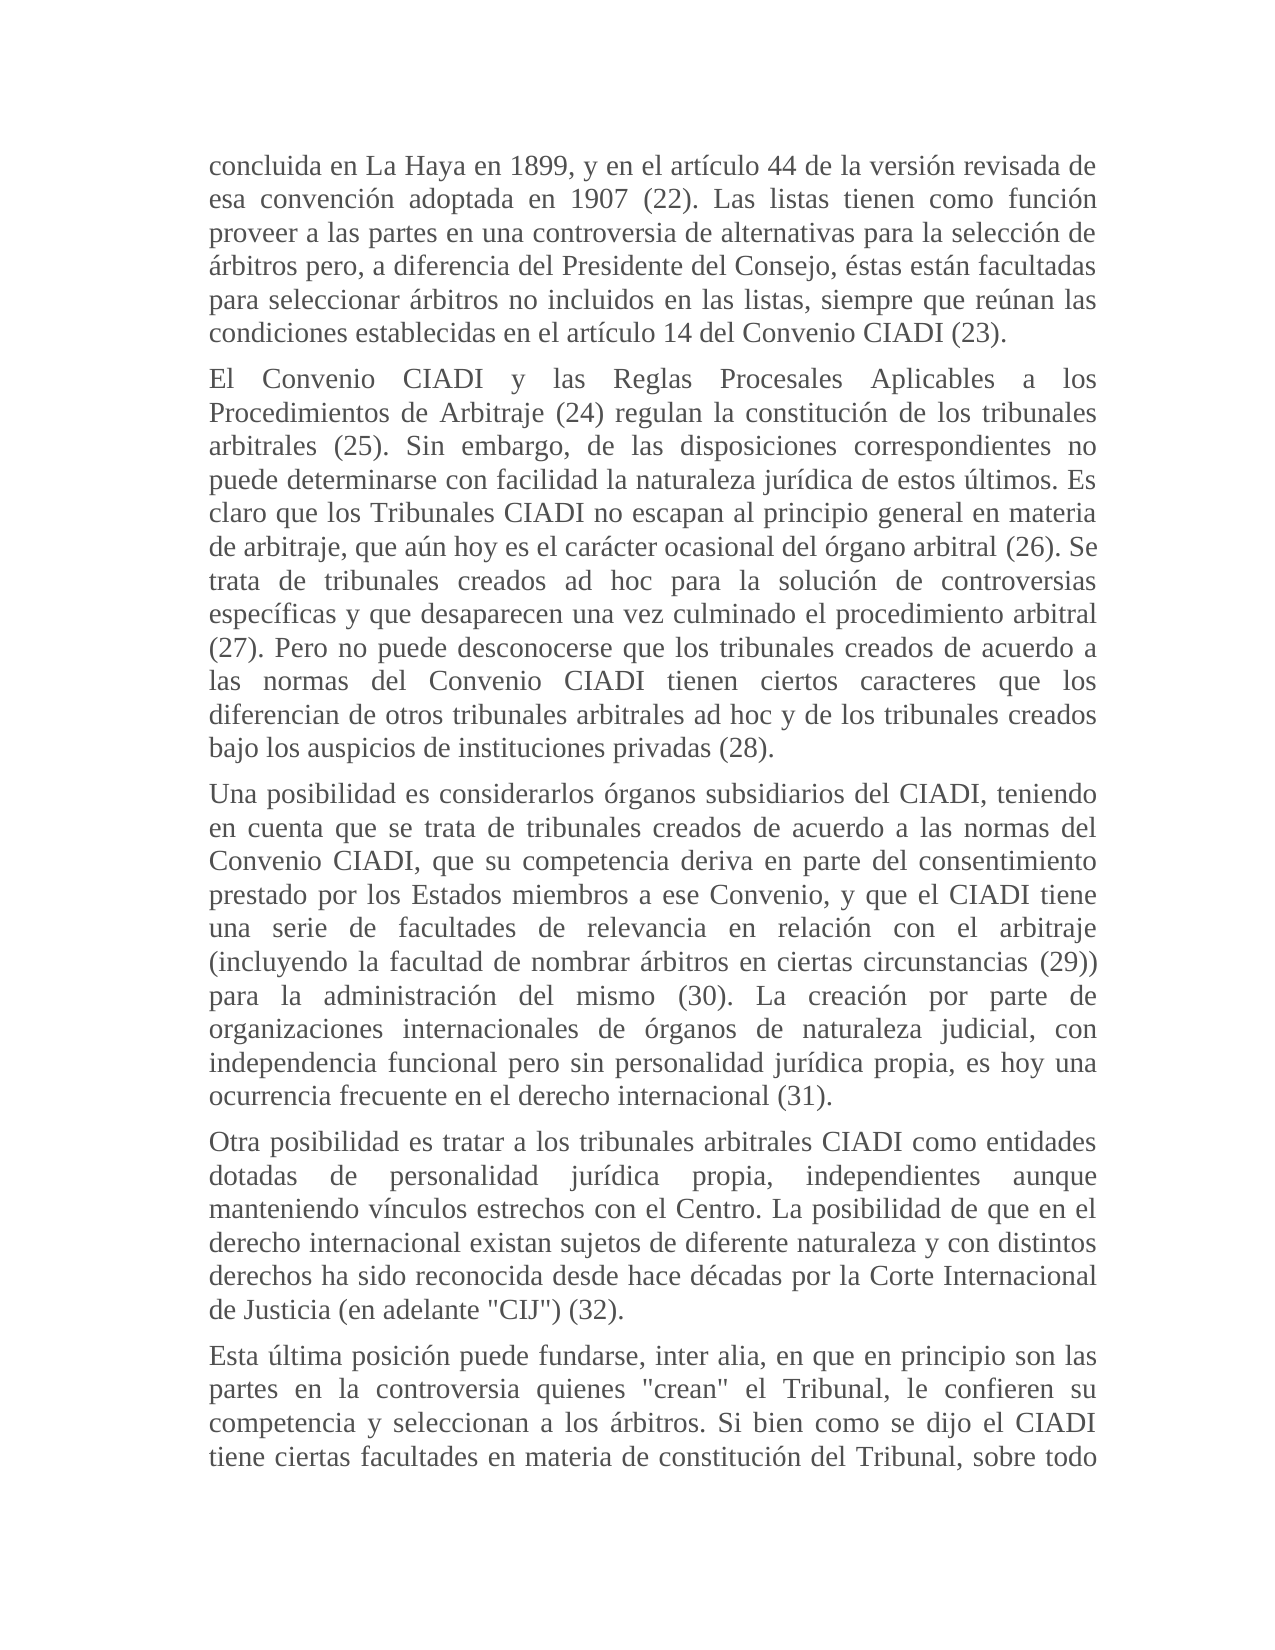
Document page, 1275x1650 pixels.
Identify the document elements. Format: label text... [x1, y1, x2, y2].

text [208, 1338, 1098, 1472]
text Una posibilidad es considerarlos órganos subsidiarios del CIADI, teniendo en cuenta que se trata de tribunales creados de acuerdo a las normas del Convenio CIADI, que su competencia deriva en parte del consentimiento prestado por los Estados miembros a ese Convenio, y que el CIADI tiene una serie de facultades de relevancia en relación con el arbitraje (incluyendo la facultad de nombrar árbitros en ciertas circunstancias (29)) para la administración del mismo (30). La creación por parte de organizaciones internacionales de órganos de naturaleza judicial, con independencia funcional pero sin personalidad jurídica propia, es hoy una ocurrencia frecuente en el derecho internacional (31). [208, 776, 1098, 1112]
text El Convenio CIADI y las Reglas Procesales Aplicables a los Procedimientos de Arbitraje (24) regulan la constitución de los tribunales arbitrales (25). Sin embargo, de las disposiciones correspondientes no puede determinarse con facilidad la naturaleza jurídica de estos últimos. Es claro que los Tribunales CIADI no escapan al principio general en materia de arbitraje, que aún hoy es el carácter ocasional del órgano arbitral (26). Se trata de tribunales creados ad hoc para la solución de controversias específicas y que desaparecen una vez culminado el procedimiento arbitral (27). Pero no puede desconocerse que los tribunales creados de acuerdo a las normas del Convenio CIADI tienen ciertos caracteres que los diferencian de otros tribunales arbitrales ad hoc y de los tribunales creados bajo los auspicios de instituciones privadas (28). [208, 361, 1098, 764]
text Otra posibilidad es tratar a los tribunales arbitrales CIADI como entidades dotadas de personalidad jurídica propia, independientes aunque manteniendo vínculos estrechos con el Centro. La posibilidad de que en el derecho internacional existan sujetos de diferente naturaleza y con distintos derechos ha sido reconocida desde hace décadas por la Corte Internacional de Justicia (en adelante "CIJ") (32). [208, 1124, 1098, 1326]
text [208, 148, 1098, 349]
